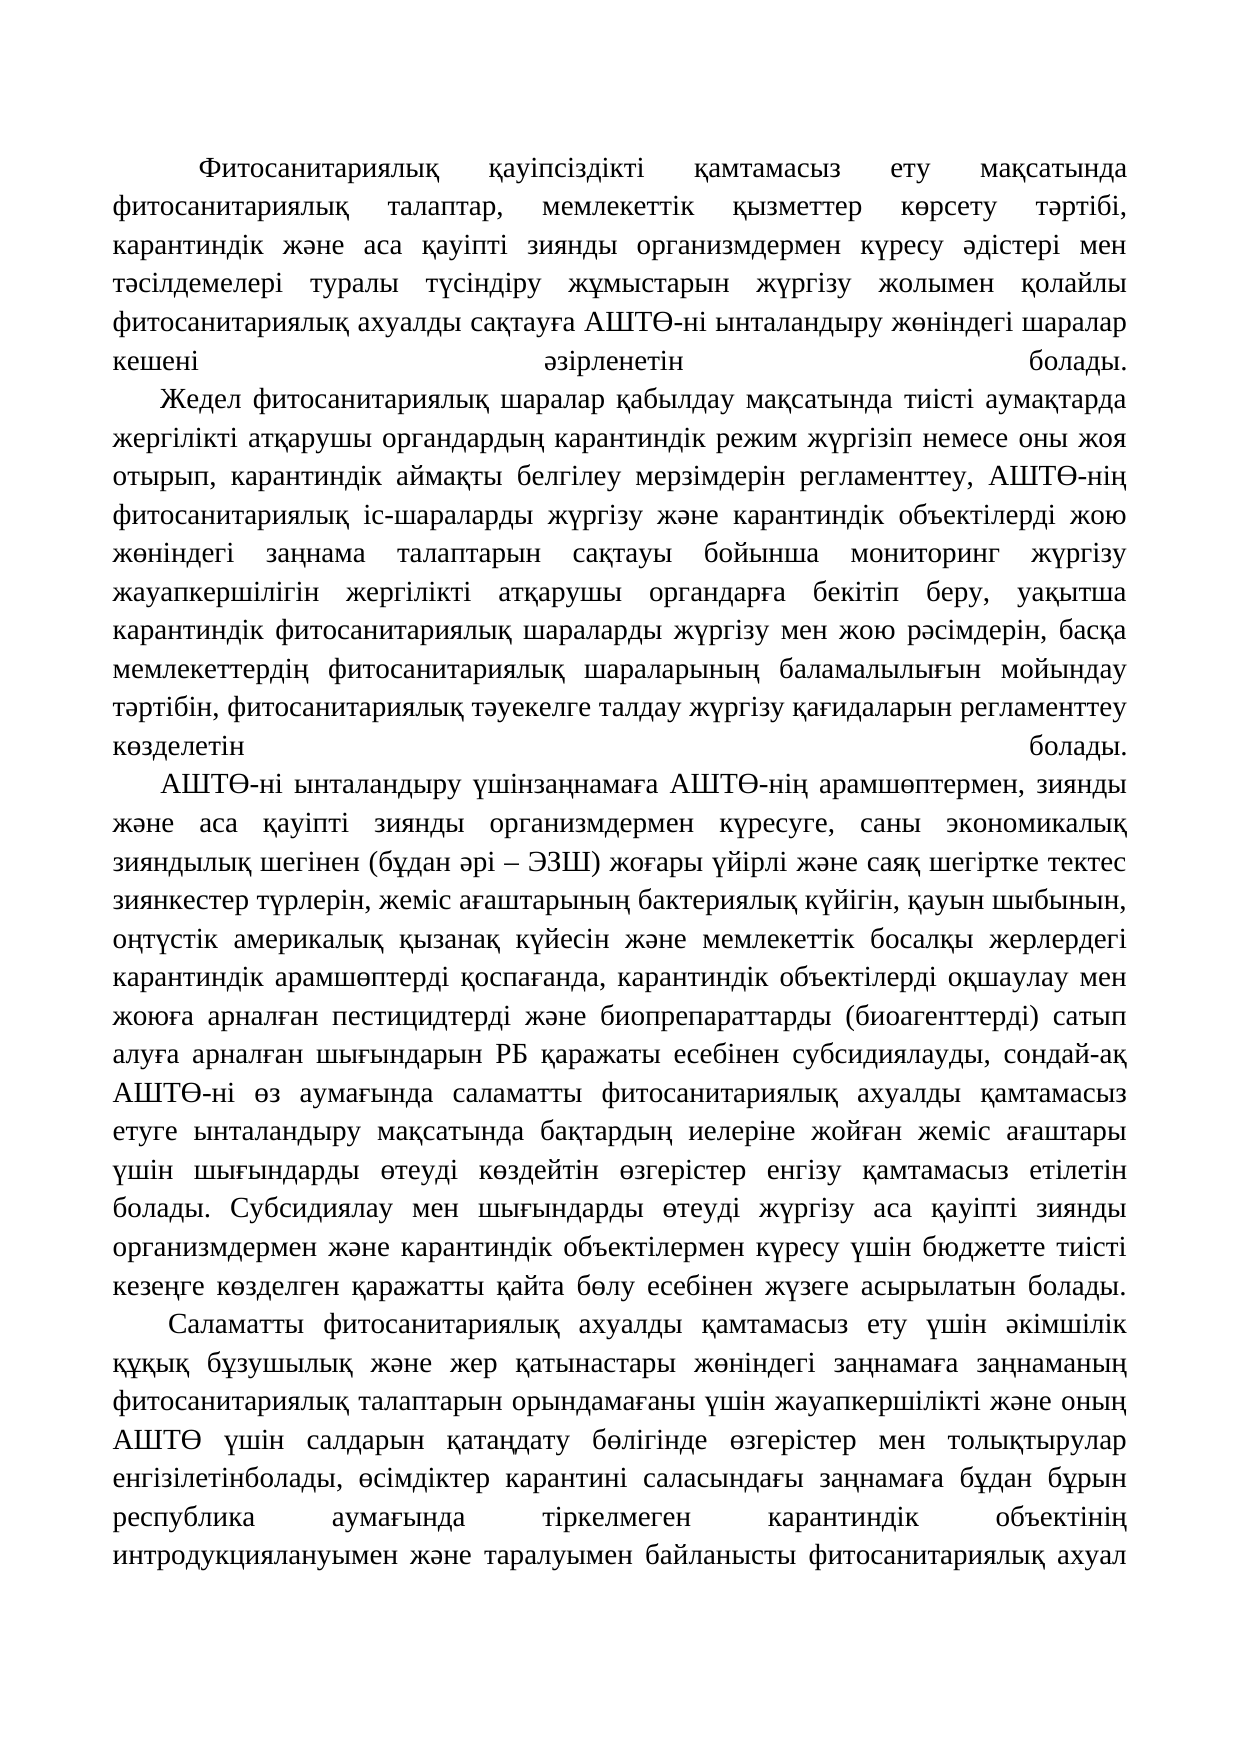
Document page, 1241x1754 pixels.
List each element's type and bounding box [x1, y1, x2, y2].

text [112, 150, 1128, 1571]
